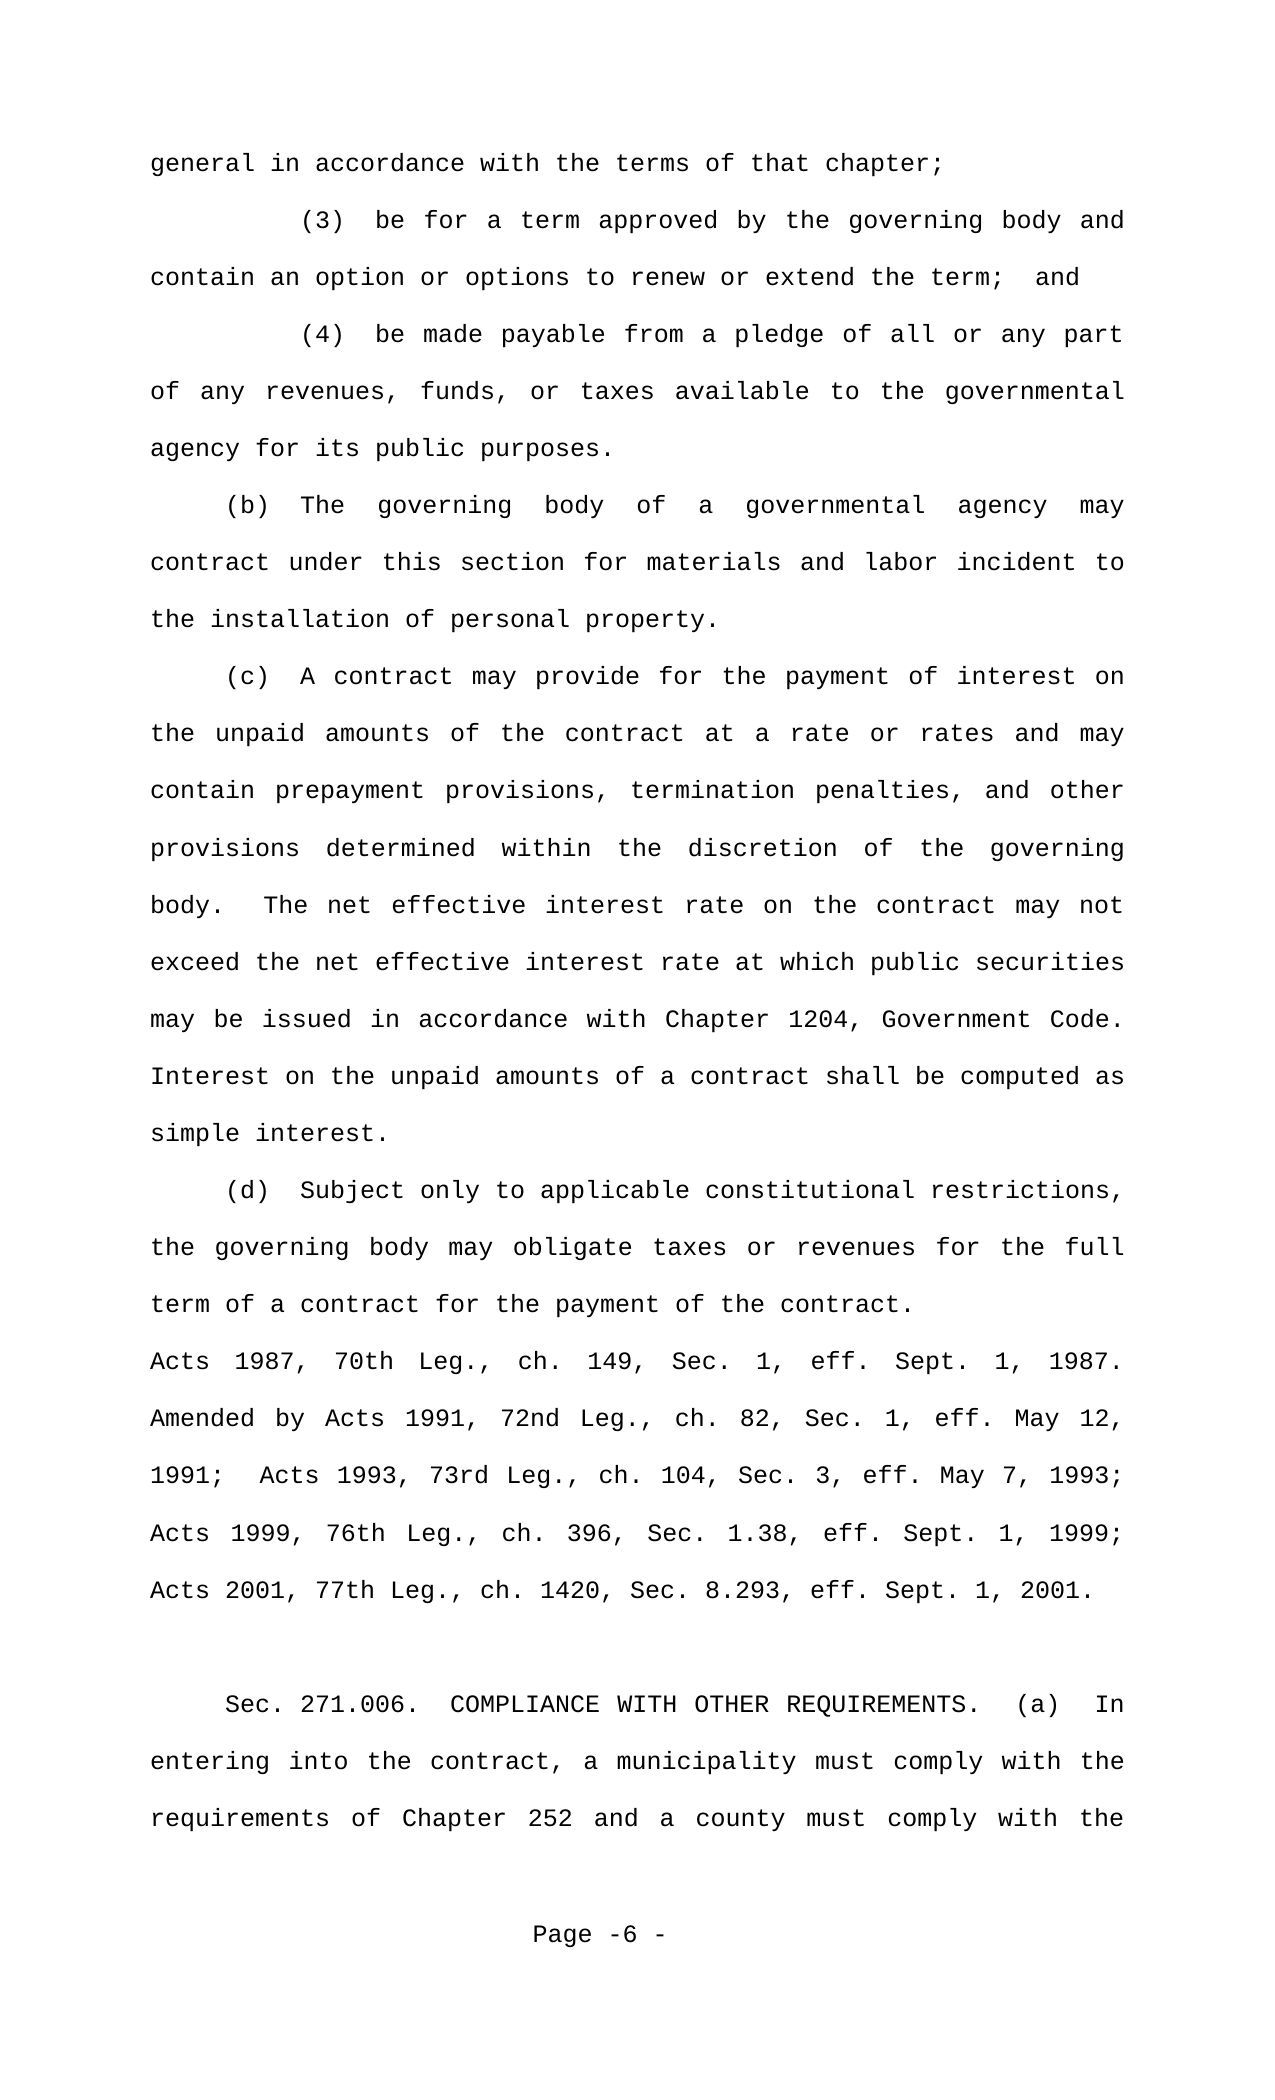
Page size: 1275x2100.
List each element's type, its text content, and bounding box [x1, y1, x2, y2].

text (b) The governing body of a governmental agency may contract under this section for materials and labor incident to the installation of personal property. [150, 492, 1125, 635]
text (d) Subject only to applicable constitutional restrictions, the governing body may obligate taxes or revenues for the full term of a contract for the payment of the contract. [150, 1177, 1125, 1320]
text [150, 1691, 1125, 1834]
text Acts 1987, 70th Leg., ch. 149, Sec. 1, eff. Sept. 1, 1987. Amended by Acts 1991, 72nd Leg., ch. 82, Sec. 1, eff. May 12, 1991; Acts 1993, 73rd Leg., ch. 104, Sec. 3, eff. May 7, 1993; Acts 1999, 76th Leg., ch. 396, Sec. 1.38, eff. Sept. 1, 1999; Acts 2001, 77th Leg., ch. 1420, Sec. 8.293, eff. Sept. 1, 2001. [150, 1349, 1125, 1606]
text (3) be for a term approved by the governing body and contain an option or options to renew or extend the term; and [150, 207, 1125, 293]
text (c) A contract may provide for the payment of interest on the unpaid amounts of the contract at a rate or rates and may contain prepayment provisions, termination penalties, and other provisions determined within the discretion of the governing body. The net effective interest rate on the contract may not exceed the net effective interest rate at which public securities may be issued in accordance with Chapter 1204, Government Code. Interest on the unpaid amounts of a contract shall be computed as simple interest. [150, 664, 1125, 1149]
text (4) be made payable from a pledge of all or any part of any revenues, funds, or taxes available to the governmental agency for its public purposes. [150, 321, 1125, 464]
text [150, 150, 1125, 178]
